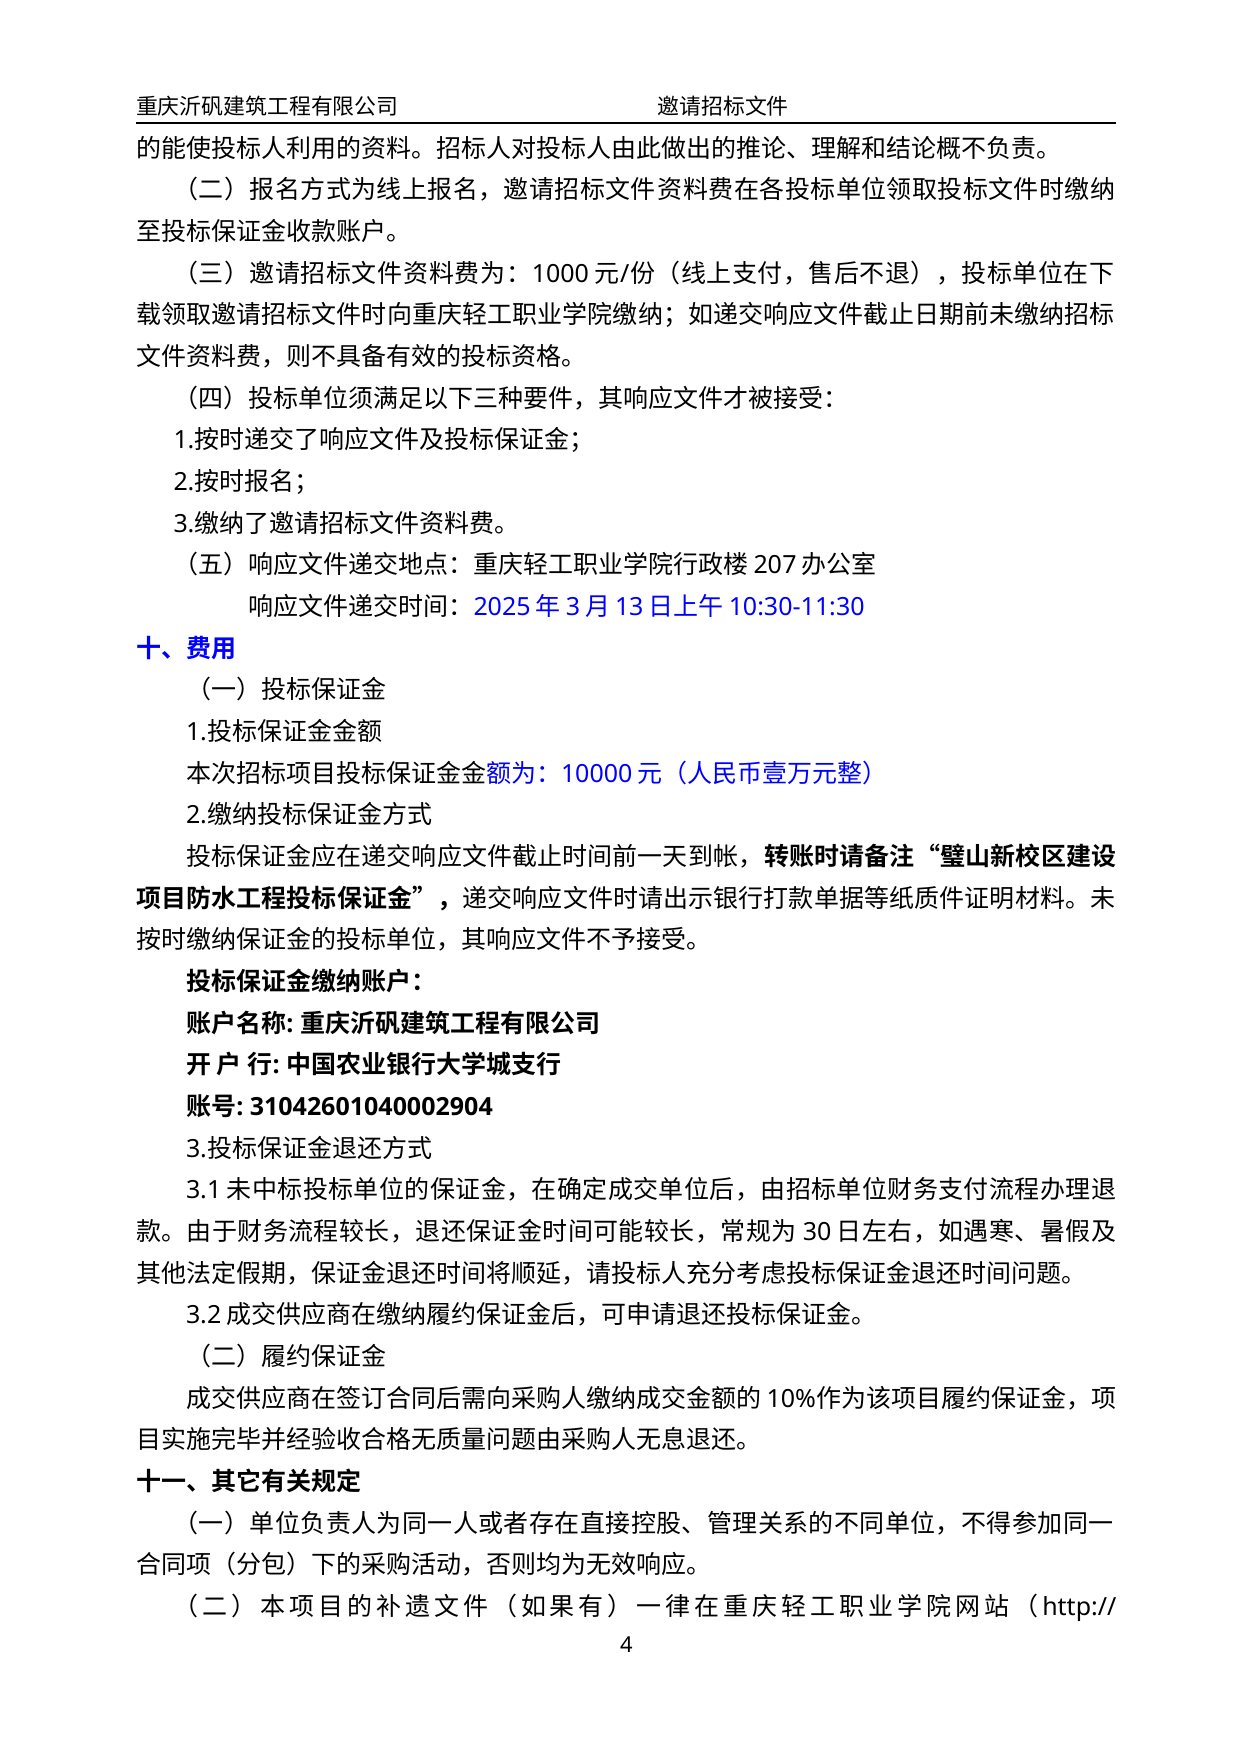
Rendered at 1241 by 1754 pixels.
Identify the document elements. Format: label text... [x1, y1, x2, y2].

subtitle 十、费用 [136, 624, 1116, 666]
text 成交供应商在签订合同后需向采购人缴纳成交金额的10%作为该项目履约保证金，项目实施完毕并经验收合格无质量问题由采购人无息退还。 [136, 1374, 1116, 1457]
text （二）报名方式为线上报名，邀请招标文件资料费在各投标单位领取投标文件时缴纳至投标保证金收款账户。 [136, 166, 1116, 249]
text 开 户 行: 中国农业银行大学城支行 [136, 1041, 1116, 1082]
text 1.投标保证金金额 [186, 707, 1116, 749]
text 投标保证金缴纳账户： [136, 957, 1116, 999]
text （五）响应文件递交地点：重庆轻工职业学院行政楼207办公室 [136, 541, 1116, 582]
text （三）邀请招标文件资料费为：1000元/份（线上支付，售后不退），投标单位在下载领取邀请招标文件时向重庆轻工职业学院缴纳；如递交响应文件截止日期前未缴纳招标文件资料费，则不具备有效的投标资格。 [136, 249, 1116, 374]
text 3.2成交供应商在缴纳履约保证金后，可申请退还投标保证金。 [136, 1291, 1116, 1332]
text 账号: 31042601040002904 [136, 1082, 1116, 1124]
text 3.投标保证金退还方式 [136, 1124, 1116, 1166]
text 响应文件递交时间：2025年3月13日上午10:30-11:30 [136, 582, 1116, 624]
text （二）履约保证金 [136, 1332, 1116, 1374]
text 3.缴纳了邀请招标文件资料费。 [136, 499, 1116, 541]
text （一）单位负责人为同一人或者存在直接控股、管理关系的不同单位，不得参加同一合同项（分包）下的采购活动，否则均为无效响应。 [136, 1499, 1116, 1582]
text 1.按时递交了响应文件及投标保证金； [136, 416, 1116, 457]
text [136, 124, 1116, 166]
text 3.1未中标投标单位的保证金，在确定成交单位后，由招标单位财务支付流程办理退款。由于财务流程较长，退还保证金时间可能较长，常规为30日左右，如遇寒、暑假及其他法定假期，保证金退还时间将顺延，请投标人充分考虑投标保证金退还时间问题。 [136, 1166, 1116, 1291]
text 本次招标项目投标保证金金额为：10000元（人民币壹万元整） [136, 749, 1116, 791]
text 账户名称: 重庆沂矾建筑工程有限公司 [136, 999, 1116, 1041]
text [136, 1582, 1116, 1624]
subtitle 十一、其它有关规定 [136, 1457, 1116, 1499]
text （四）投标单位须满足以下三种要件，其响应文件才被接受： [136, 374, 1116, 416]
text 2.按时报名； [136, 457, 1116, 499]
text 2.缴纳投标保证金方式 [136, 791, 1116, 832]
text 投标保证金应在递交响应文件截止时间前一天到帐，转账时请备注“璧山新校区建设项目防水工程投标保证金”，递交响应文件时请出示银行打款单据等纸质件证明材料。未按时缴纳保证金的投标单位，其响应文件不予接受。 [136, 832, 1116, 957]
text （一）投标保证金 [136, 666, 1116, 707]
